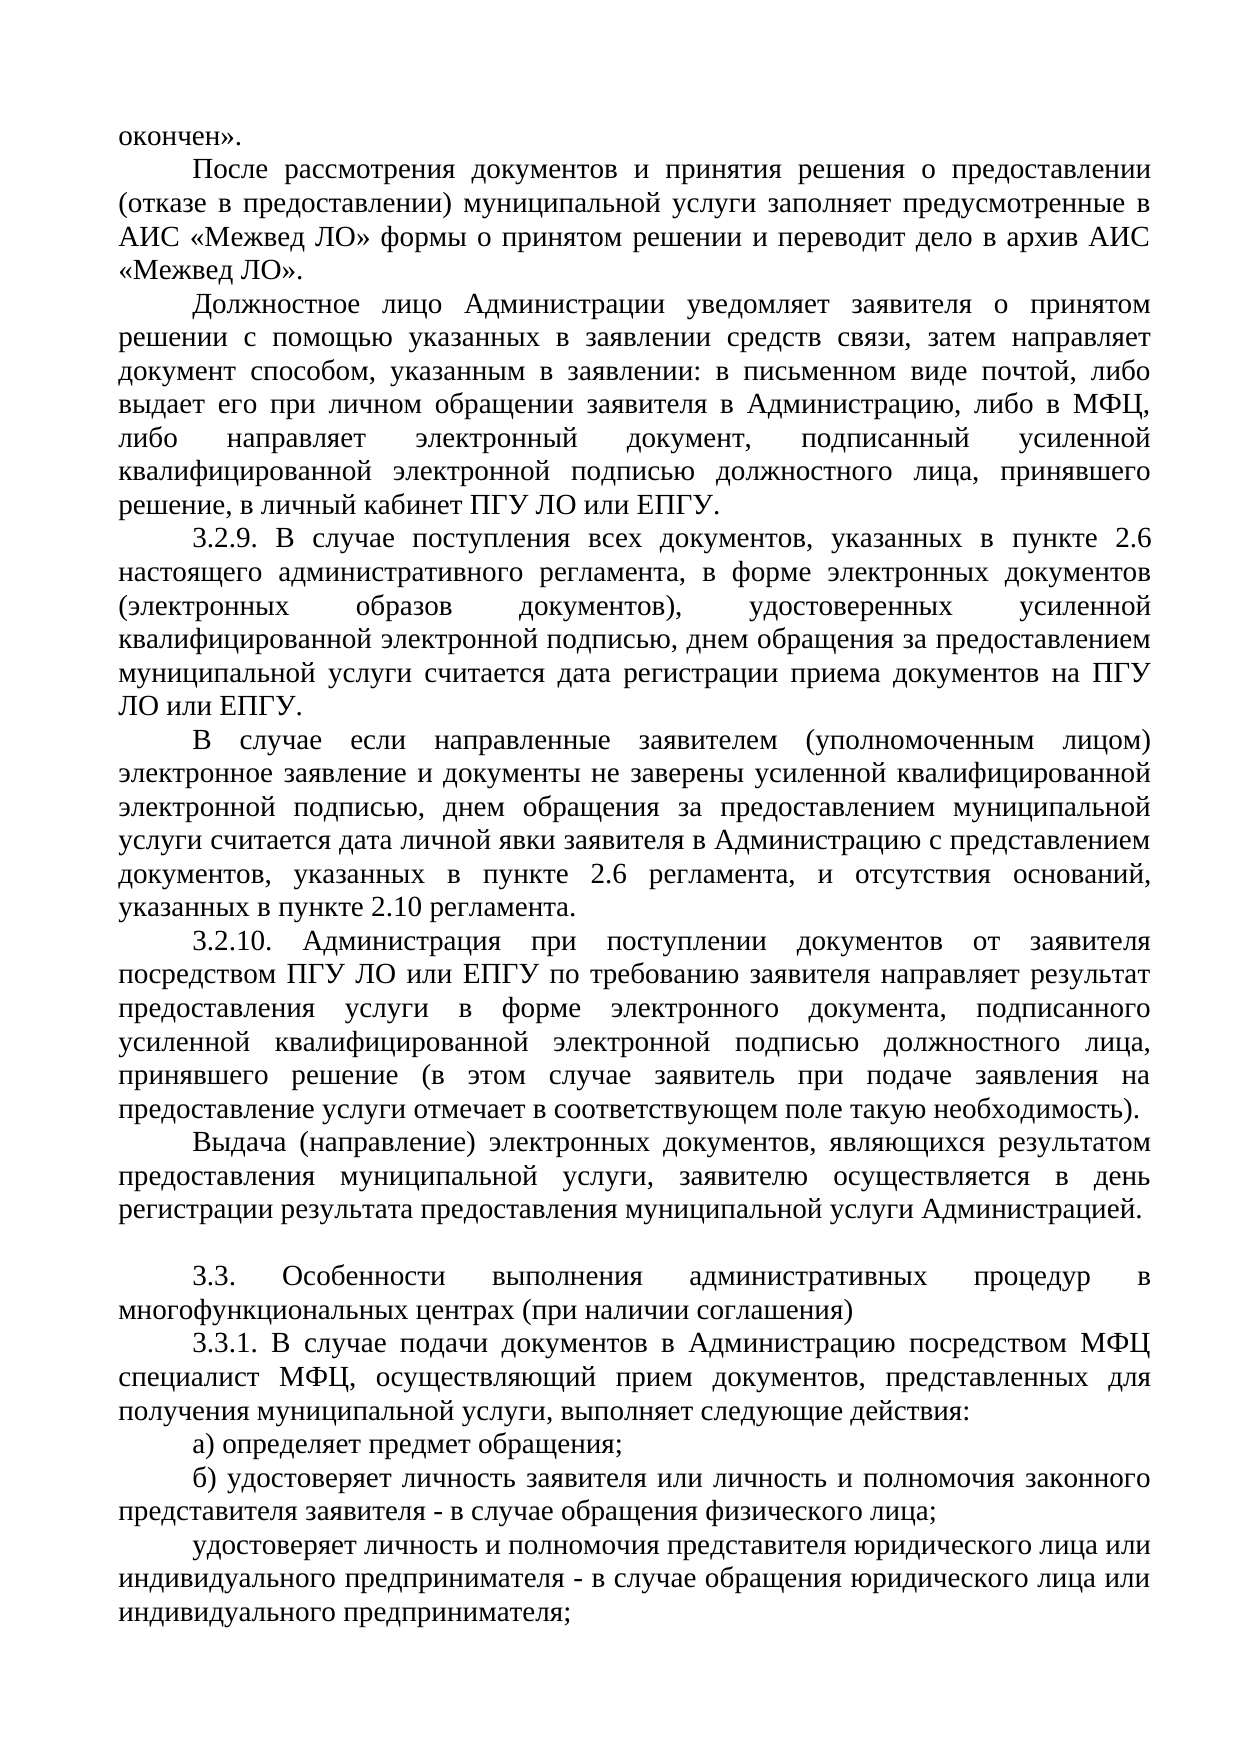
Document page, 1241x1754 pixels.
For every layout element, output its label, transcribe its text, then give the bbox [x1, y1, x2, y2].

text удостоверяет личность и полномочия представителя юридического лица или индивидуального предпринимателя - в случае обращения юридического лица или индивидуального предпринимателя; [118, 1527, 1152, 1627]
text В случае если направленные заявителем (уполномоченным лицом) электронное заявление и документы не заверены усиленной квалифицированной электронной подписью, днем обращения за предоставлением муниципальной услуги считается дата личной явки заявителя в Администрацию с представлением документов, указанных в пункте 2.6 регламента, и отсутствия оснований, указанных в пункте 2.10 регламента. [118, 722, 1152, 923]
text 3.3. Особенности выполнения административных процедур в многофункциональных центрах (при наличии соглашения) [118, 1258, 1152, 1326]
text После рассмотрения документов и принятия решения о предоставлении (отказе в предоставлении) муниципальной услуги заполняет предусмотренные в АИС «Межвед ЛО» формы о принятом решении и переводит дело в архив АИС «Межвед ЛО». [118, 152, 1152, 286]
text а) определяет предмет обращения; [118, 1426, 1152, 1460]
text б) удостоверяет личность заявителя или личность и полномочия законного представителя заявителя - в случае обращения физического лица; [118, 1460, 1152, 1527]
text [118, 118, 1152, 152]
text Выдача (направление) электронных документов, являющихся результатом предоставления муниципальной услуги, заявителю осуществляется в день регистрации результата предоставления муниципальной услуги Администрацией. [118, 1124, 1152, 1225]
text Должностное лицо Администрации уведомляет заявителя о принятом решении с помощью указанных в заявлении средств связи, затем направляет документ способом, указанным в заявлении: в письменном виде почтой, либо выдает его при личном обращении заявителя в Администрацию, либо в МФЦ, либо направляет электронный документ, подписанный усиленной квалифицированной электронной подписью должностного лица, принявшего решение, в личный кабинет ПГУ ЛО или ЕПГУ. [118, 286, 1152, 521]
text 3.2.9. В случае поступления всех документов, указанных в пункте 2.6 настоящего административного регламента, в форме электронных документов (электронных образов документов), удостоверенных усиленной квалифицированной электронной подписью, днем обращения за предоставлением муниципальной услуги считается дата регистрации приема документов на ПГУ ЛО или ЕПГУ. [118, 521, 1152, 722]
text 3.3.1. В случае подачи документов в Администрацию посредством МФЦ специалист МФЦ, осуществляющий прием документов, представленных для получения муниципальной услуги, выполняет следующие действия: [118, 1326, 1152, 1426]
text 3.2.10. Администрация при поступлении документов от заявителя посредством ПГУ ЛО или ЕПГУ по требованию заявителя направляет результат предоставления услуги в форме электронного документа, подписанного усиленной квалифицированной электронной подписью должностного лица, принявшего решение (в этом случае заявитель при подаче заявления на предоставление услуги отмечает в соответствующем поле такую необходимость). [118, 923, 1152, 1124]
